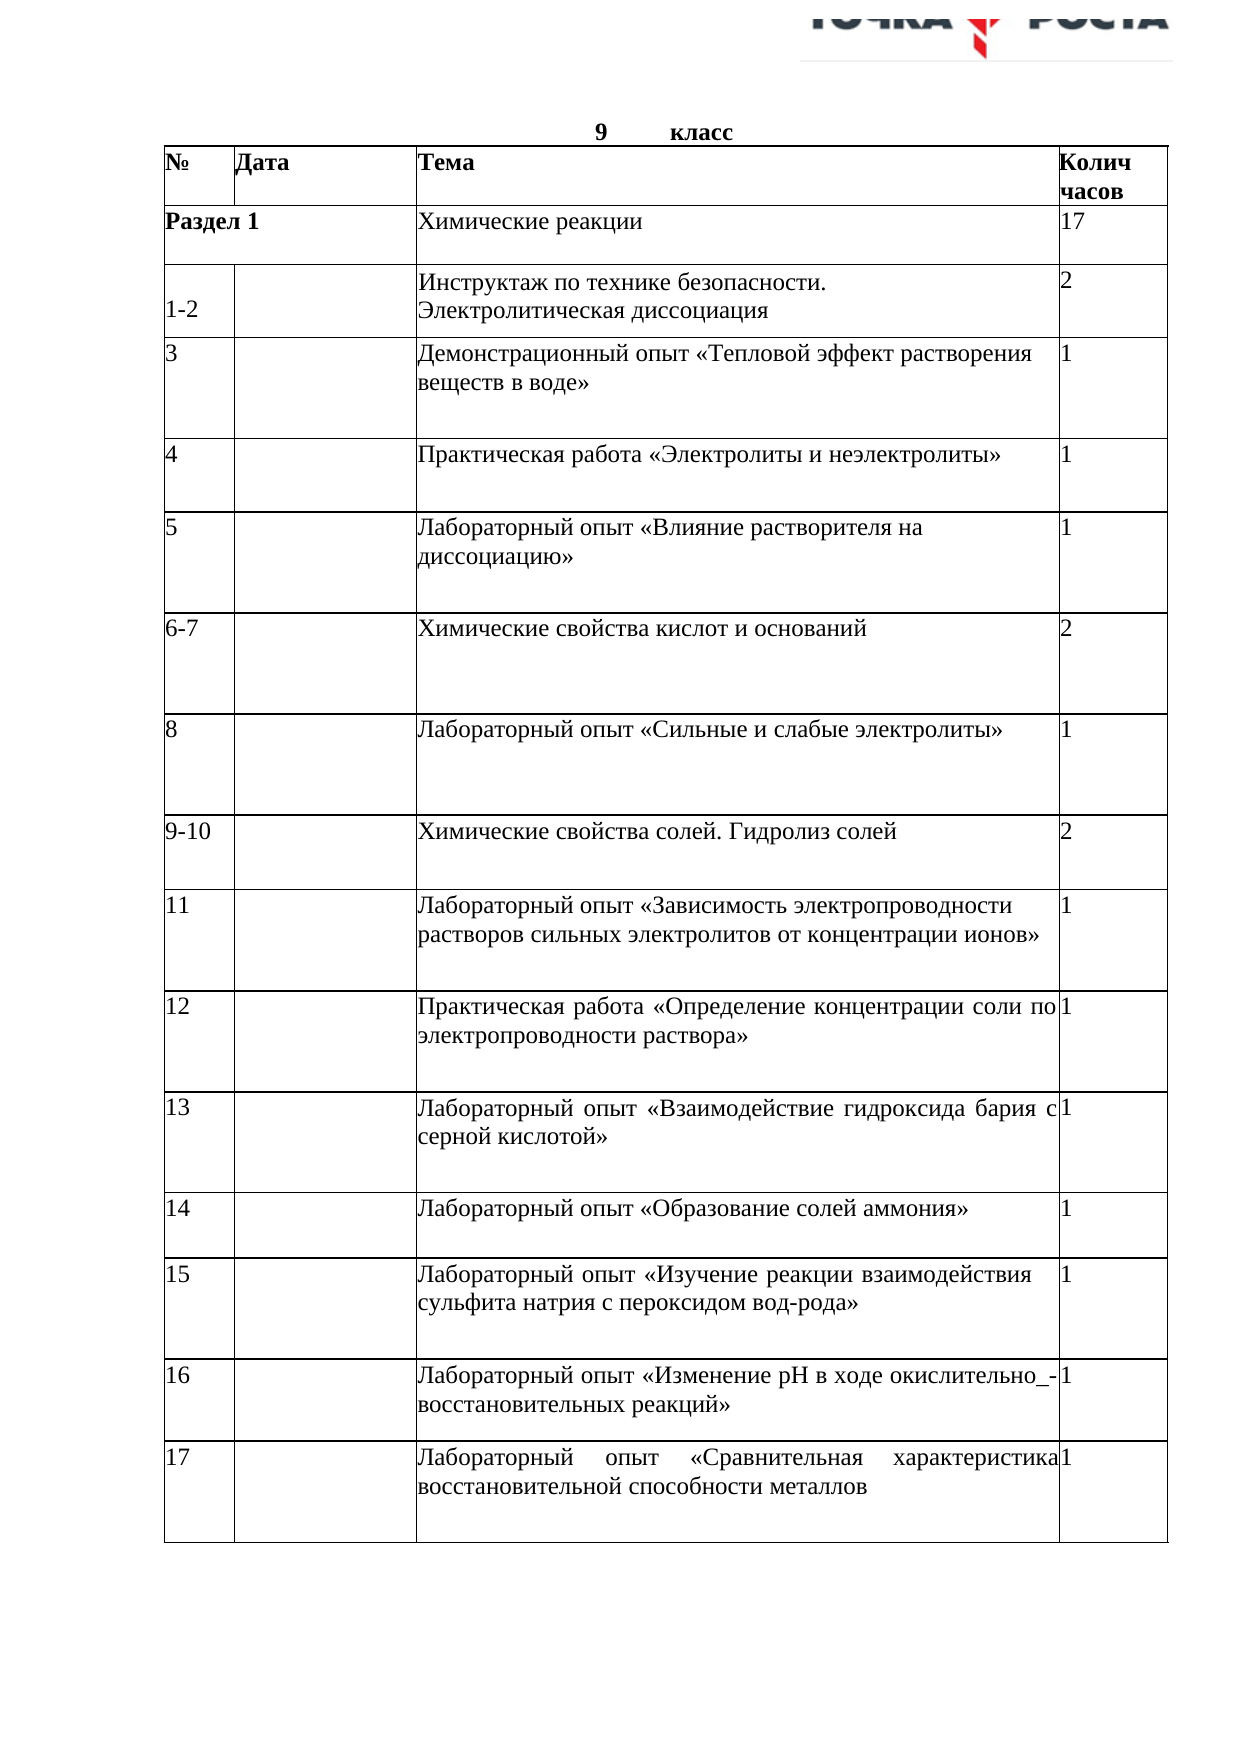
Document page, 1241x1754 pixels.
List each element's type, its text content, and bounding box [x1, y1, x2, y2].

table_cell [235, 338, 416, 437]
table_header Дата [235, 147, 416, 204]
table_cell Химические свойства солей. Гидролиз солей [417, 816, 1059, 889]
table_cell [235, 1360, 416, 1440]
table_cell [235, 265, 416, 336]
table_cell [235, 1193, 416, 1257]
table_cell 5 [165, 513, 234, 612]
table_cell 11 [165, 890, 234, 990]
table_cell Лабораторный опыт «Влияние растворителя на диссоциацию» [417, 513, 1059, 612]
table_cell [235, 890, 416, 990]
table_cell 16 [165, 1360, 234, 1440]
table_cell 8 [165, 715, 234, 814]
table_cell 1 [1060, 513, 1167, 612]
table_cell Лабораторный опыт «Зависимость электропроводности растворов сильных электролитов от концентрации ионов» [417, 890, 1059, 990]
table_cell 1 [1060, 1193, 1167, 1257]
table_cell Лабораторный опыт «Изменение рН в ходе окислительно_- восстановительных реакций» [417, 1360, 1059, 1440]
picture [800, 19, 1174, 64]
table_cell [235, 439, 416, 511]
table_cell 2 [1060, 614, 1167, 713]
table_cell 1 [1060, 1093, 1167, 1192]
table_cell 1 [1060, 715, 1167, 814]
table_cell 6-7 [165, 614, 234, 713]
table_cell Лабораторный опыт «Образование солей аммония» [417, 1193, 1059, 1257]
table_cell [235, 1093, 416, 1192]
table_cell 3 [165, 338, 234, 437]
table_cell 12 [165, 992, 234, 1091]
table_cell 1 [1060, 1360, 1167, 1440]
table_cell 9-10 [165, 816, 234, 889]
table_cell Лабораторный опыт «Сравнительная характеристика восстановительной способности металлов [417, 1442, 1059, 1542]
table_cell 17 [165, 1442, 234, 1542]
subtitle класс [123, 117, 1205, 145]
table_cell Лабораторный опыт «Взаимодействие гидроксида бария с серной кислотой» [417, 1093, 1059, 1192]
table_cell 1 [1060, 338, 1167, 437]
table_cell 14 [165, 1193, 234, 1257]
table_cell 1 [1060, 439, 1167, 511]
table_cell [235, 1442, 416, 1542]
table_cell Химические реакции [417, 206, 1059, 264]
table_cell Инструктаж по технике безопасности. Электролитическая диссоциация [417, 265, 1059, 336]
table_cell Демонстрационный опыт «Тепловой эффект растворения веществ в воде» [417, 338, 1059, 437]
table_cell [235, 816, 416, 889]
table_cell [235, 992, 416, 1091]
table_header Тема [417, 147, 1059, 204]
table_cell 17 [1060, 206, 1167, 264]
table_cell 13 [165, 1093, 234, 1192]
table_header № [165, 147, 234, 204]
table_cell 15 [165, 1259, 234, 1358]
table_header Колич часов [1060, 147, 1167, 204]
table_cell 2 [1060, 816, 1167, 889]
table_cell Лабораторный опыт «Сильные и слабые электролиты» [417, 715, 1059, 814]
table_cell 4 [165, 439, 234, 511]
table_cell [235, 513, 416, 612]
table_cell [235, 715, 416, 814]
table_cell Химические свойства кислот и оснований [417, 614, 1059, 713]
table_cell 1 [1060, 992, 1167, 1091]
table_cell Лабораторный опыт «Изучение реакции взаимодействия сульфита натрия с пероксидом вод-рода» [417, 1259, 1059, 1358]
table_cell 1 [1060, 1442, 1167, 1542]
table_cell [235, 1259, 416, 1358]
table_cell 1-2 [165, 265, 234, 336]
table_cell 1 [1060, 890, 1167, 990]
table_cell Раздел 1 [165, 206, 416, 264]
table_cell Практическая работа «Определение концентрации соли по электропроводности раствора» [417, 992, 1059, 1091]
table_cell 2 [1060, 265, 1167, 336]
table_cell 1 [1060, 1259, 1167, 1358]
table_cell Практическая работа «Электролиты и неэлектролиты» [417, 439, 1059, 511]
table_cell [235, 614, 416, 713]
